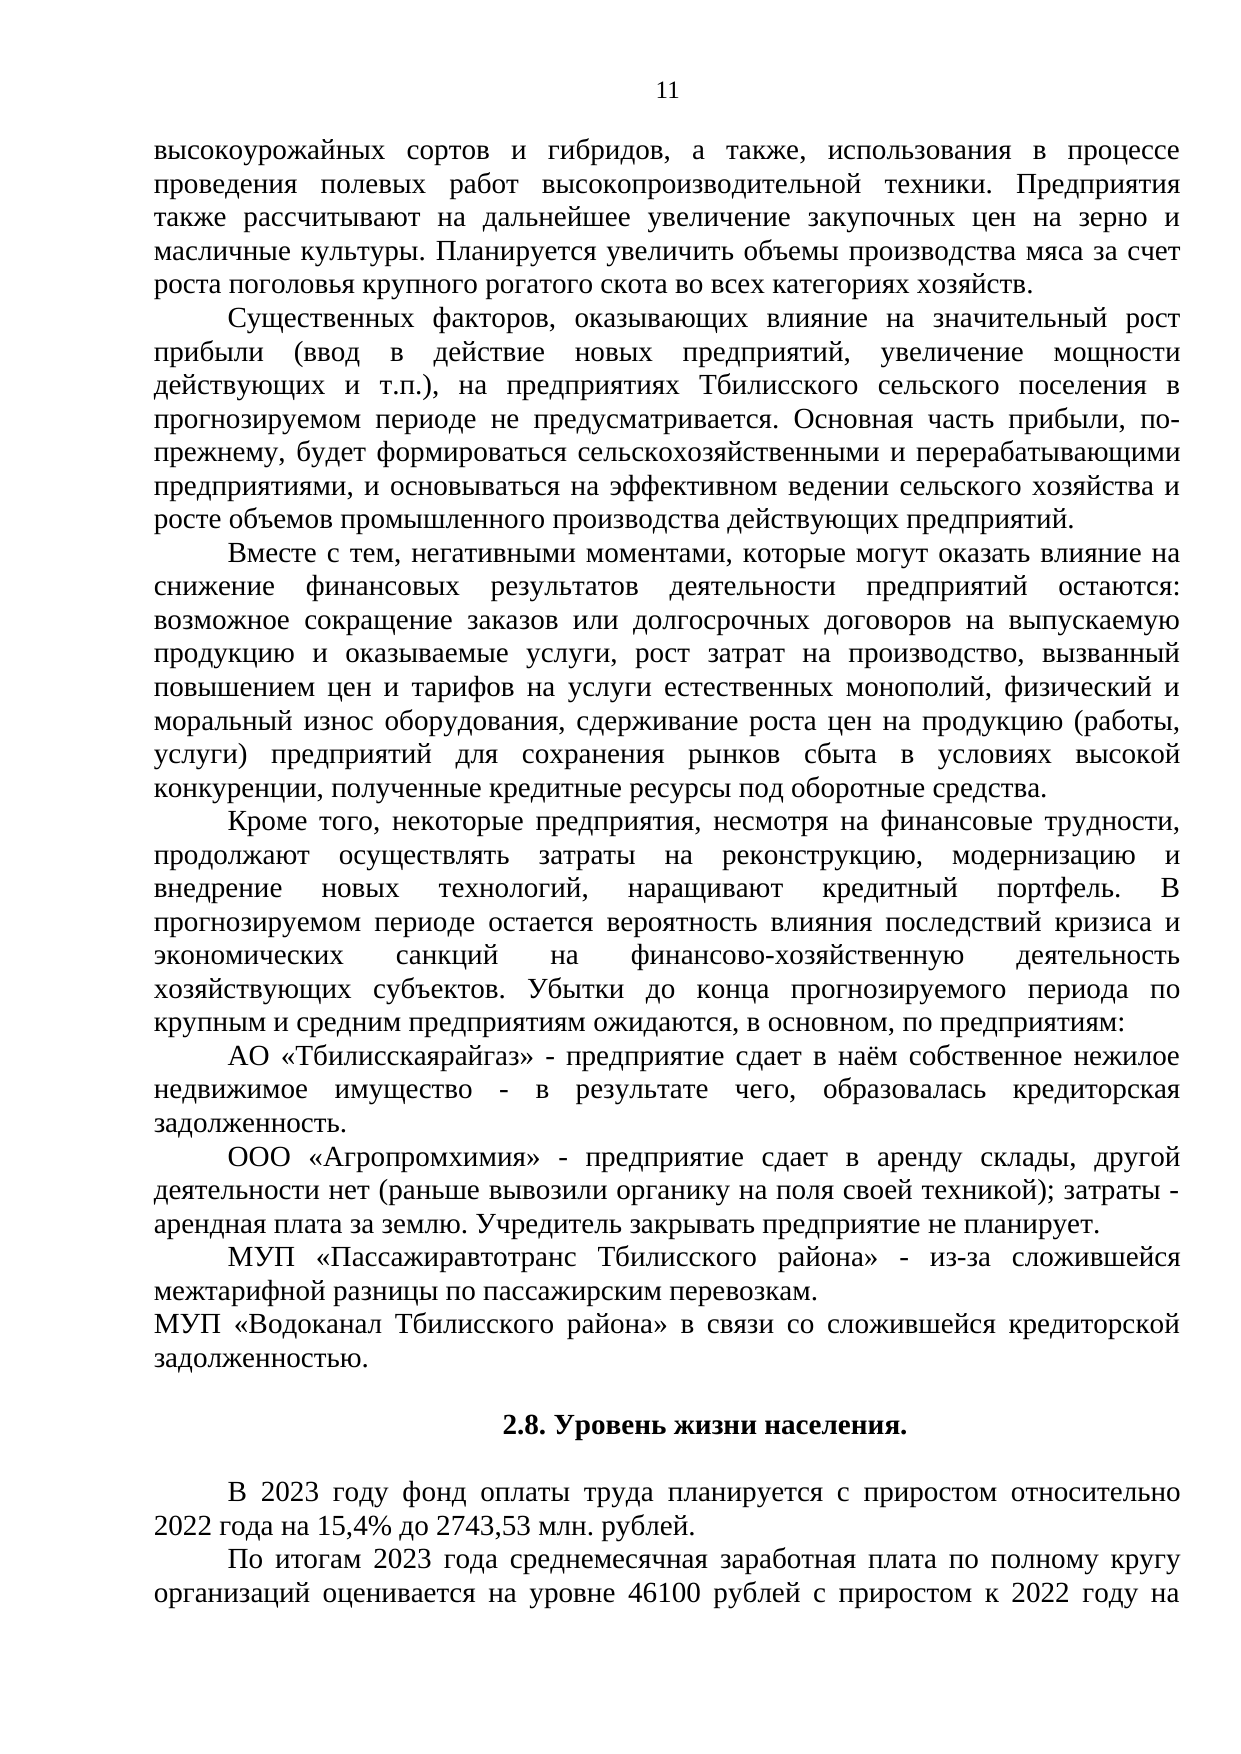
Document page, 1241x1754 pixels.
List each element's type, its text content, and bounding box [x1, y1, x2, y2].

text Существенных факторов, оказывающих влияние на значительный рост прибыли (ввод в действие новых предприятий, увеличение мощности действующих и т.п.), на предприятиях Тбилисского сельского поселения в прогнозируемом периоде не предусматривается. Основная часть прибыли, по-прежнему, будет формироваться сельскохозяйственными и перерабатывающими предприятиями, и основываться на эффективном ведении сельского хозяйства и росте объемов промышленного производства действующих предприятий. [153, 300, 1181, 535]
text МУП «Пассажиравтотранс Тбилисского района» - из-за сложившейся межтарифной разницы по пассажирским перевозкам. [153, 1239, 1181, 1306]
text ООО «Агропромхимия» - предприятие сдает в аренду склады, другой деятельности нет (раньше вывозили органику на поля своей техникой); затраты - арендная плата за землю. Учредитель закрывать предприятие не планирует. [153, 1139, 1181, 1239]
text Вместе с тем, негативными моментами, которые могут оказать влияние на снижение финансовых результатов деятельности предприятий остаются: возможное сокращение заказов или долгосрочных договоров на выпускаемую продукцию и оказываемые услуги, рост затрат на производство, вызванный повышением цен и тарифов на услуги естественных монополий, физический и моральный износ оборудования, сдерживание роста цен на продукцию (работы, услуги) предприятий для сохранения рынков сбыта в условиях высокой конкуренции, полученные кредитные ресурсы под оборотные средства. [153, 535, 1181, 803]
text АО «Тбилисскаярайгаз» - предприятие сдает в наём собственное нежилое недвижимое имущество - в результате чего, образовалась кредиторская задолженность. [153, 1038, 1181, 1139]
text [153, 1541, 1181, 1608]
text 2.8. Уровень жизни населения. [228, 1407, 1181, 1441]
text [153, 132, 1181, 300]
text Кроме того, некоторые предприятия, несмотря на финансовые трудности, продолжают осуществлять затраты на реконструкцию, модернизацию и внедрение новых технологий, наращивают кредитный портфель. В прогнозируемом периоде остается вероятность влияния последствий кризиса и экономических санкций на финансово-хозяйственную деятельность хозяйствующих субъектов. Убытки до конца прогнозируемого периода по крупным и средним предприятиям ожидаются, в основном, по предприятиям: [153, 803, 1181, 1038]
text МУП «Водоканал Тбилисского района» в связи со сложившейся кредиторской задолженностью. [153, 1306, 1181, 1373]
text В 2023 году фонд оплаты труда планируется с приростом относительно 2022 года на 15,4% до 2743,53 млн. рублей. [153, 1474, 1181, 1541]
